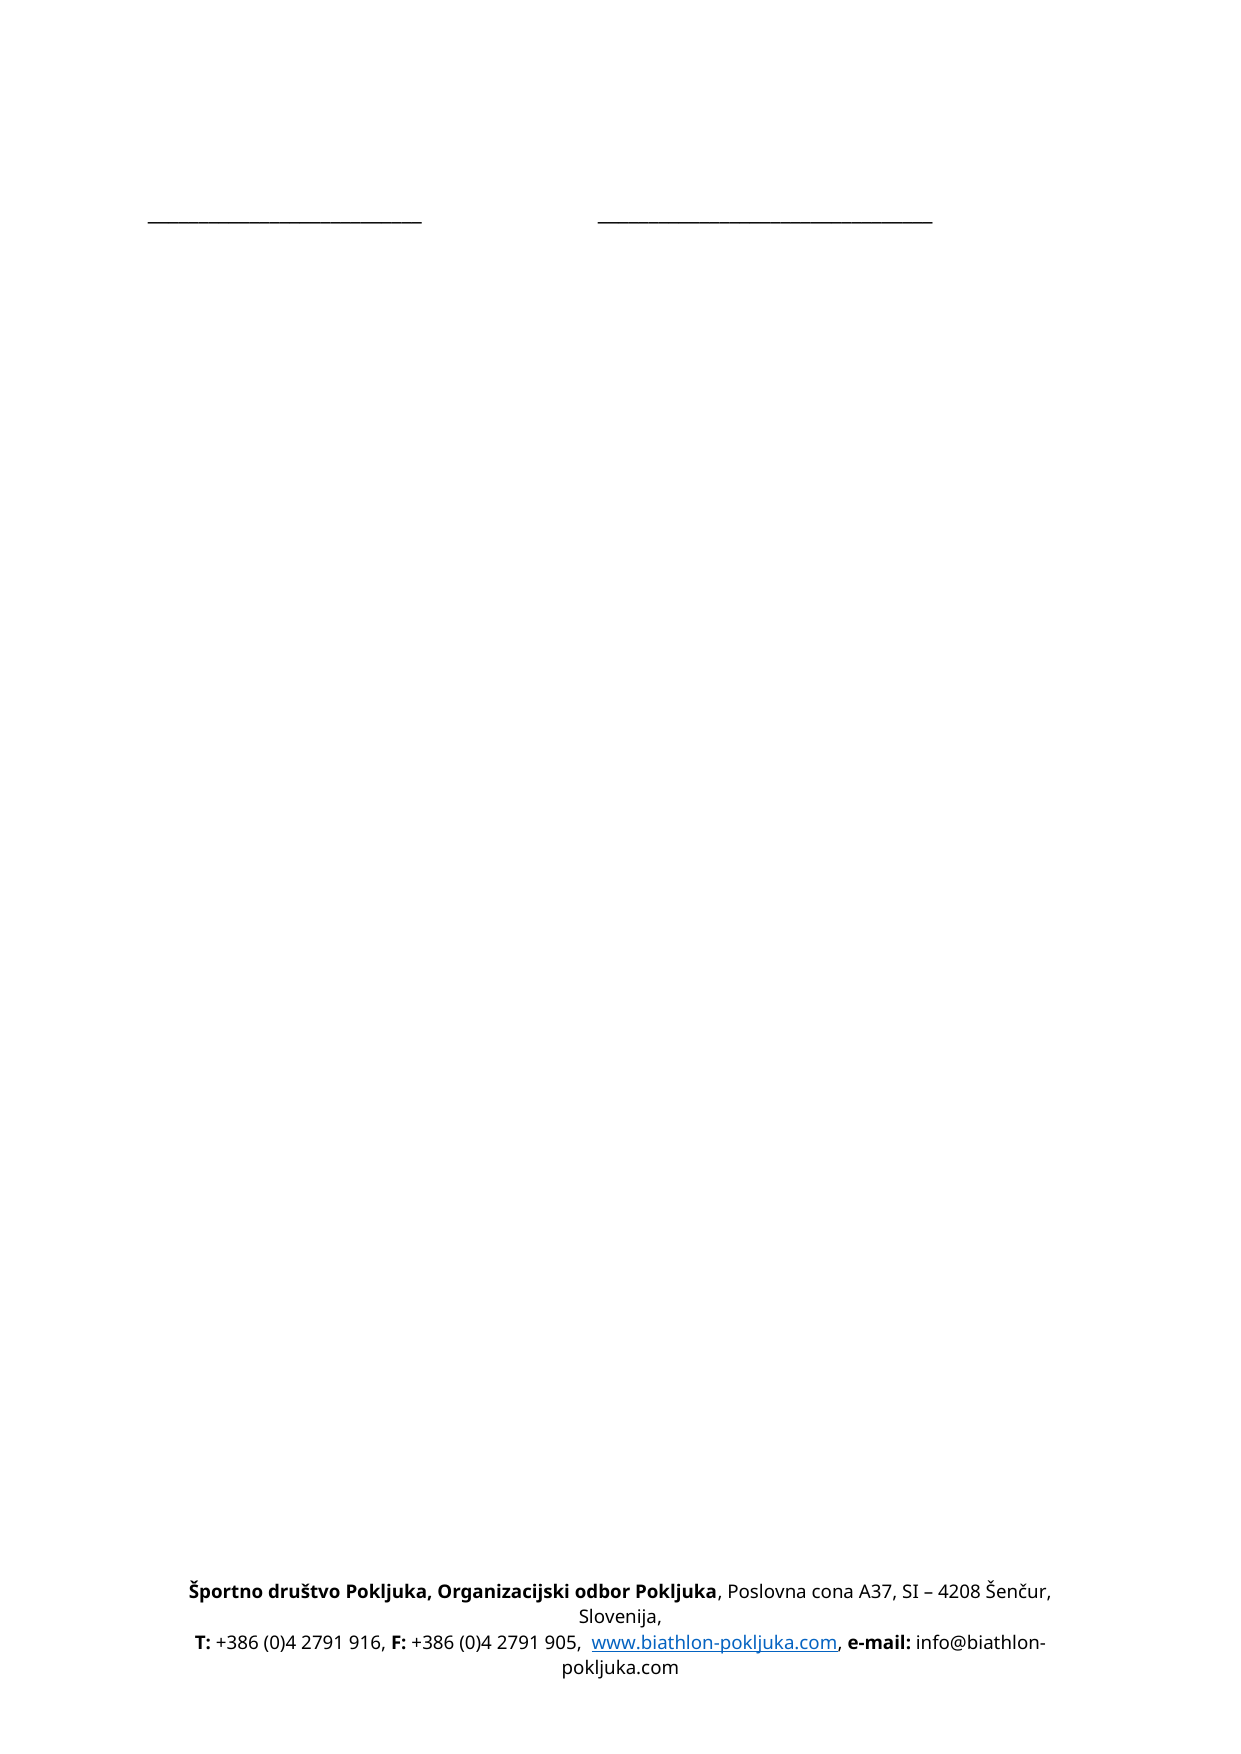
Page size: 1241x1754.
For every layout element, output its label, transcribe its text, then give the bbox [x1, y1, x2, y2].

text ___________________________ _________________________________ [148, 196, 1093, 227]
